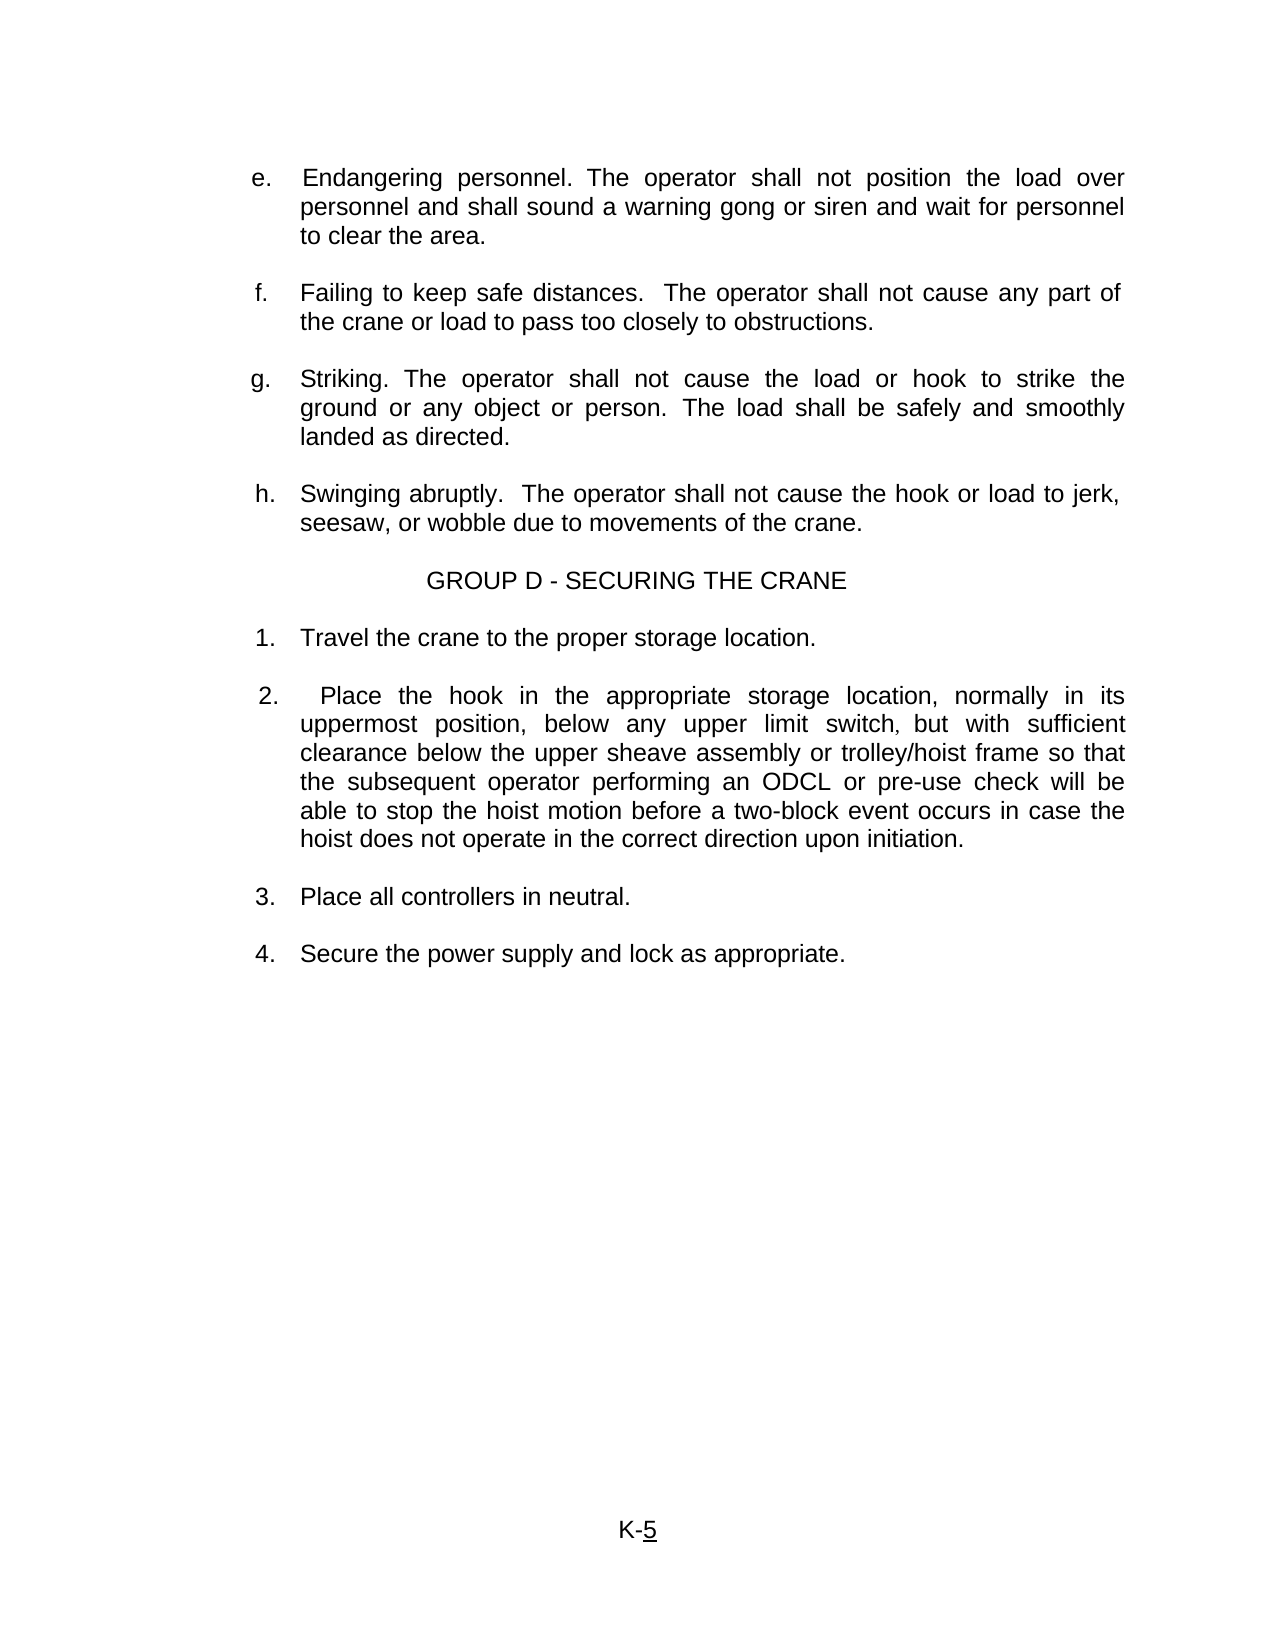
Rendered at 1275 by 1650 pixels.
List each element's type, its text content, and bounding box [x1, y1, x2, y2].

text f. Failing to keep safe distances. The operator shall not cause any part of the crane or load to pass too closely to obstructions. [150, 278, 1125, 336]
text 4. Secure the power supply and lock as appropriate. [150, 939, 1125, 968]
text GROUP D - SECURING THE CRANE [426, 566, 1137, 594]
text h. Swinging abruptly. The operator shall not cause the hook or load to jerk, seesaw, or wobble due to movements of the crane. [150, 479, 1125, 537]
text e. Endangering personnel. The operator shall not position the load over personnel and shall sound a warning gong or siren and wait for personnel to clear the area. [150, 163, 1126, 249]
text 1. Travel the crane to the proper storage location. [150, 623, 1137, 652]
text 2. Place the hook in the appropriate storage location, normally in its uppermost position, below any upper limit switch, but with sufficient clearance below the upper sheave assembly or trolley/hoist frame so that the subsequent operator performing an ODCL or pre-use check will be able to stop the hoist motion before a two-block event occurs in case the hoist does not operate in the correct direction upon initiation. [150, 681, 1126, 853]
text g. Striking. The operator shall not cause the load or hook to strike the ground or any object or person. The load shall be safely and smoothly landed as directed. [150, 364, 1126, 451]
text 3. Place all controllers in neutral. [150, 882, 1137, 911]
